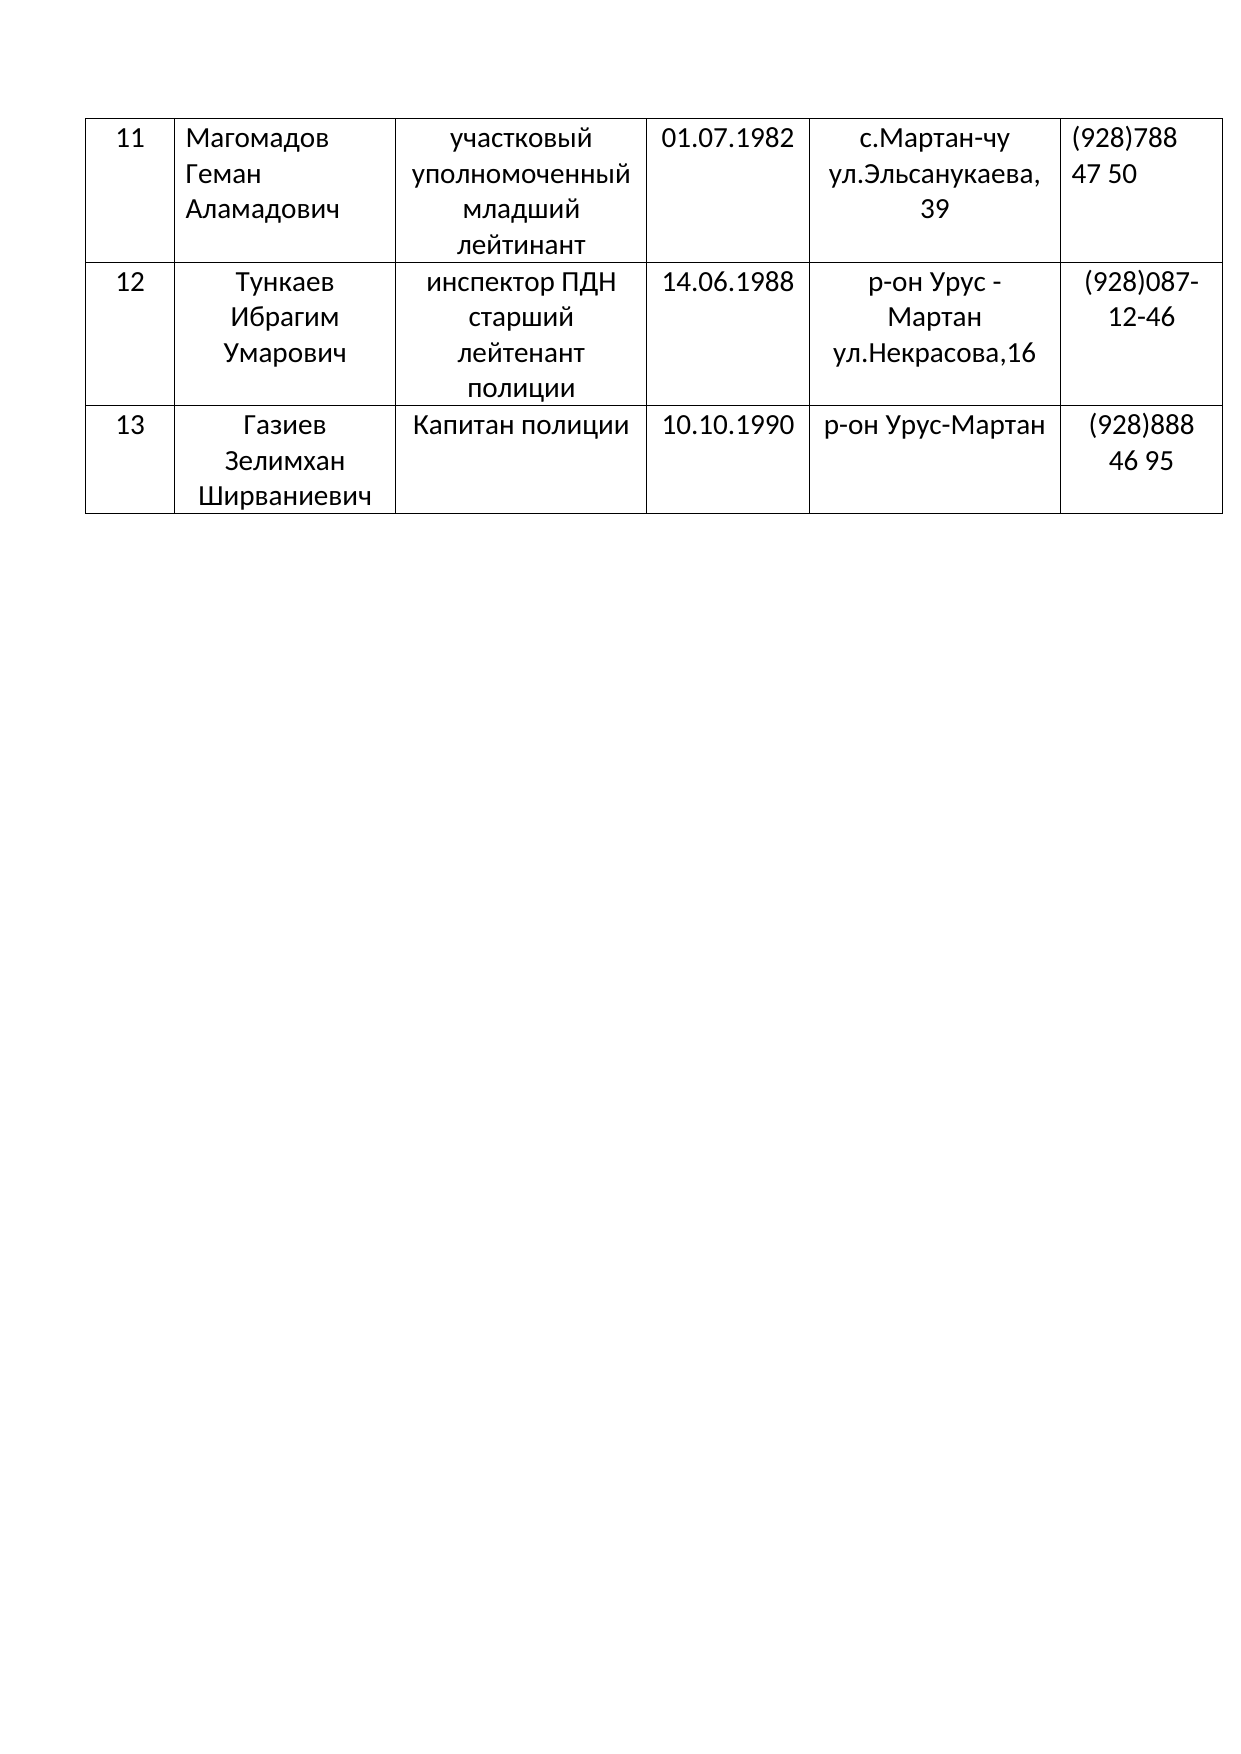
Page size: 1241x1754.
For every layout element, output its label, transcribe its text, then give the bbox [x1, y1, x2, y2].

table_cell р-он Урус-Мартан [810, 406, 1060, 513]
table_header (928)788 47 50 [1061, 119, 1222, 262]
table_cell Капитан полиции [396, 406, 646, 513]
table_header 01.07.1982 [647, 119, 809, 262]
table_cell Газиев Зелимхан Ширваниевич [175, 406, 395, 513]
table_cell Тункаев Ибрагим Умарович [175, 263, 395, 405]
table_header 11 [86, 119, 174, 262]
table_cell (928)888 46 95 [1061, 406, 1222, 513]
table_header участковый уполномоченный младший лейтинант [396, 119, 646, 262]
table_cell инспектор ПДН старший лейтенант полиции [396, 263, 646, 405]
table_cell 12 [86, 263, 174, 405]
table_cell (928)087-12-46 [1061, 263, 1222, 405]
table_cell р-он Урус -Мартан ул.Некрасова,16 [810, 263, 1060, 405]
table_cell 14.06.1988 [647, 263, 809, 405]
table_header Магомадов Геман Аламадович [175, 119, 395, 262]
table_cell 10.10.1990 [647, 406, 809, 513]
table_header с.Мартан-чу ул.Эльсанукаева, 39 [810, 119, 1060, 262]
table_cell 13 [86, 406, 174, 513]
